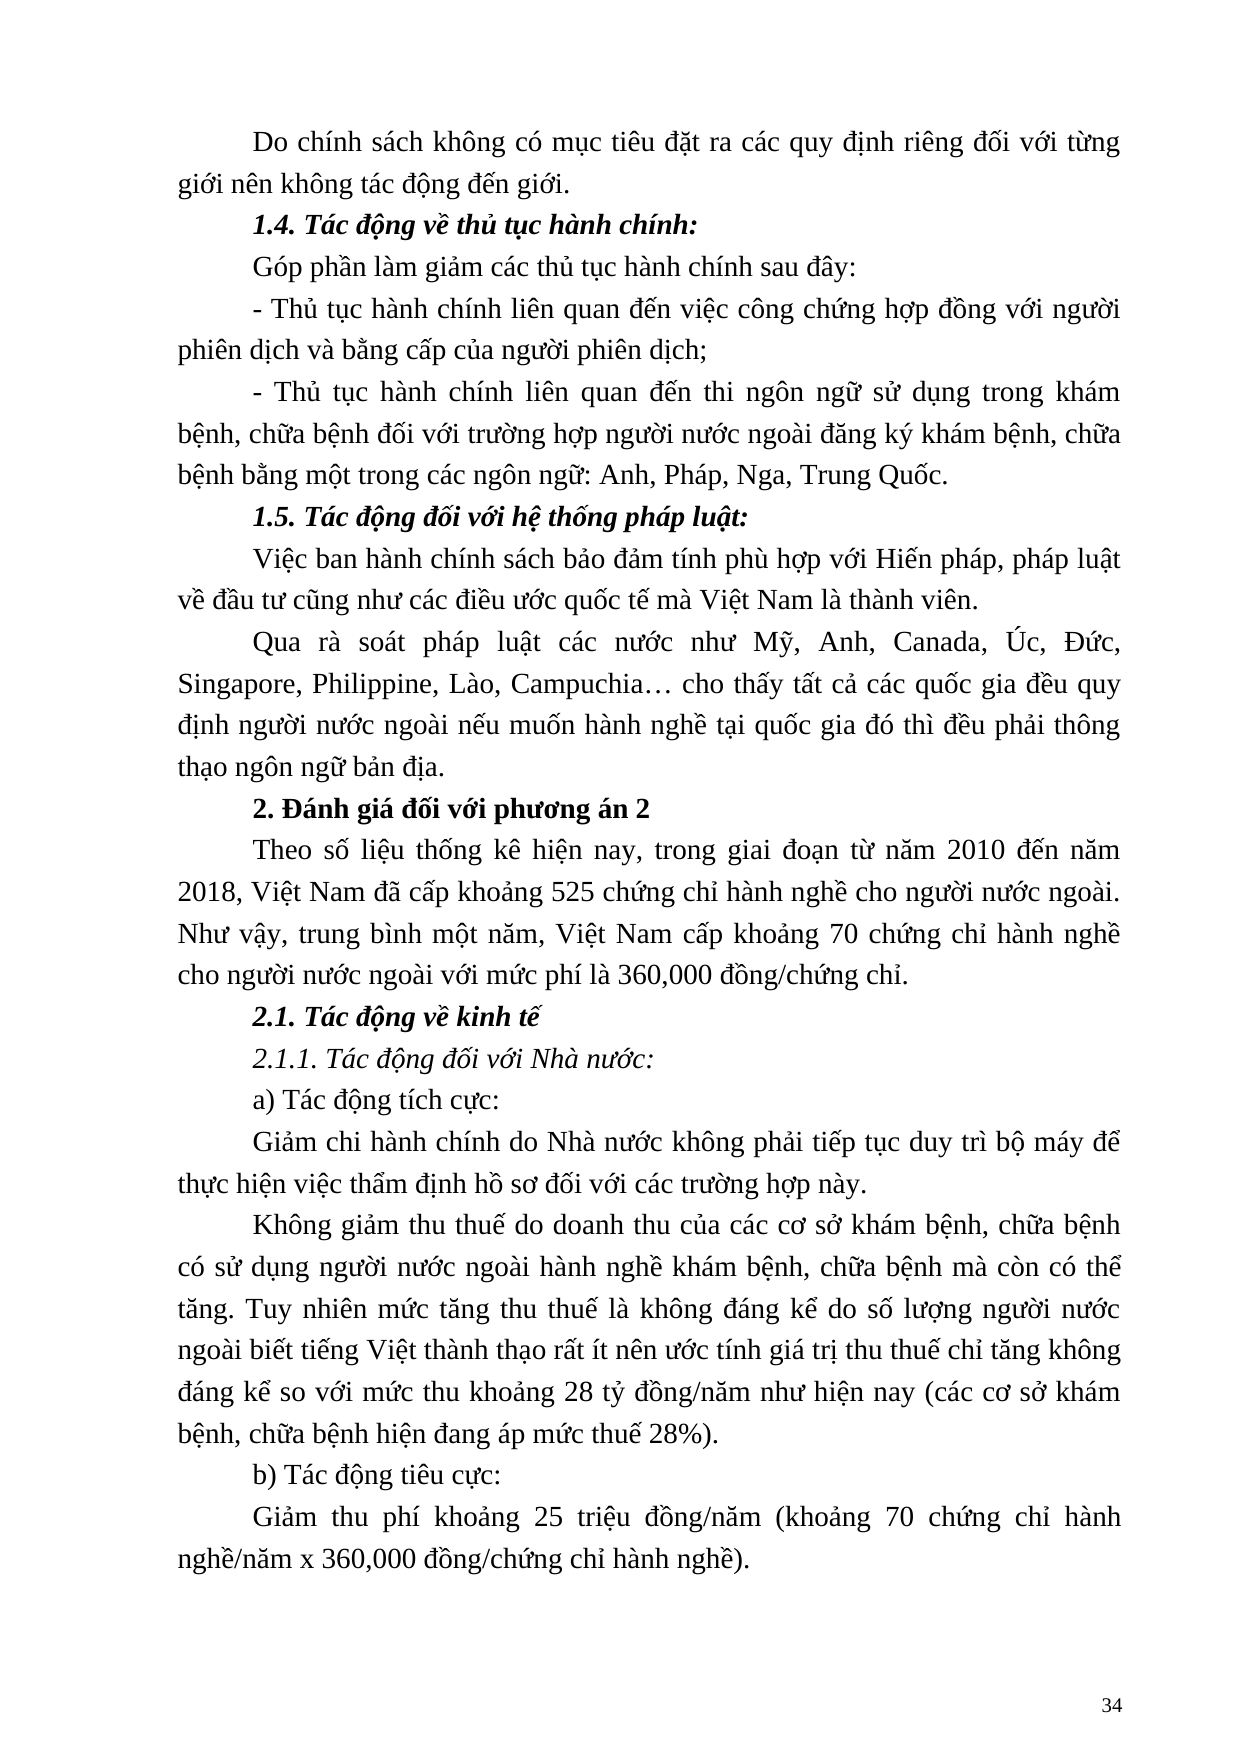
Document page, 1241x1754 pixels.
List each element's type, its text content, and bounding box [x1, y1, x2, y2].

text Không giảm thu thuế do doanh thu của các cơ sở khám bệnh, chữa bệnh có sử dụng người nước ngoài hành nghề khám bệnh, chữa bệnh mà còn có thể tăng. Tuy nhiên mức tăng thu thuế là không đáng kể do số lượng người nước ngoài biết tiếng Việt thành thạo rất ít nên ước tính giá trị thu thuế chỉ tăng không đáng kể so với mức thu khoảng 28 tỷ đồng/năm như hiện nay (các cơ sở khám bệnh, chữa bệnh hiện đang áp mức thuế 28%). [177, 1201, 1122, 1451]
text Giảm chi hành chính do Nhà nước không phải tiếp tục duy trì bộ máy để thực hiện việc thẩm định hồ sơ đối với các trường hợp này. [177, 1118, 1122, 1201]
text - Thủ tục hành chính liên quan đến thi ngôn ngữ sử dụng trong khám bệnh, chữa bệnh đối với trường hợp người nước ngoài đăng ký khám bệnh, chữa bệnh bằng một trong các ngôn ngữ: Anh, Pháp, Nga, Trung Quốc. [177, 368, 1122, 493]
text 1.4. Tác động về thủ tục hành chính: [177, 201, 1122, 243]
text 2.1.1. Tác động đối với Nhà nước: [177, 1035, 1122, 1076]
text 2.1. Tác động về kinh tế [177, 993, 1122, 1035]
text 1.5. Tác động đối với hệ thống pháp luật: [177, 493, 1122, 535]
text - Thủ tục hành chính liên quan đến việc công chứng hợp đồng với người phiên dịch và bằng cấp của người phiên dịch; [177, 285, 1122, 368]
text Theo số liệu thống kê hiện nay, trong giai đoạn từ năm 2010 đến năm 2018, Việt Nam đã cấp khoảng 525 chứng chỉ hành nghề cho người nước ngoài. Như vậy, trung bình một năm, Việt Nam cấp khoảng 70 chứng chỉ hành nghề cho người nước ngoài với mức phí là 360,000 đồng/chứng chỉ. [177, 826, 1122, 993]
text a) Tác động tích cực: [177, 1076, 1122, 1118]
text Do chính sách không có mục tiêu đặt ra các quy định riêng đối với từng giới nên không tác động đến giới. [177, 118, 1122, 201]
text 2. Đánh giá đối với phương án 2 [177, 785, 1122, 826]
text Góp phần làm giảm các thủ tục hành chính sau đây: [177, 243, 1122, 285]
text Giảm thu phí khoảng 25 triệu đồng/năm (khoảng 70 chứng chỉ hành nghề/năm x 360,000 đồng/chứng chỉ hành nghề). [177, 1493, 1122, 1576]
text Qua rà soát pháp luật các nước như Mỹ, Anh, Canada, Úc, Đức, Singapore, Philippine, Lào, Campuchia… cho thấy tất cả các quốc gia đều quy định người nước ngoài nếu muốn hành nghề tại quốc gia đó thì đều phải thông thạo ngôn ngữ bản địa. [177, 618, 1122, 785]
text b) Tác động tiêu cực: [177, 1451, 1122, 1493]
text Việc ban hành chính sách bảo đảm tính phù hợp với Hiến pháp, pháp luật về đầu tư cũng như các điều ước quốc tế mà Việt Nam là thành viên. [177, 535, 1122, 618]
